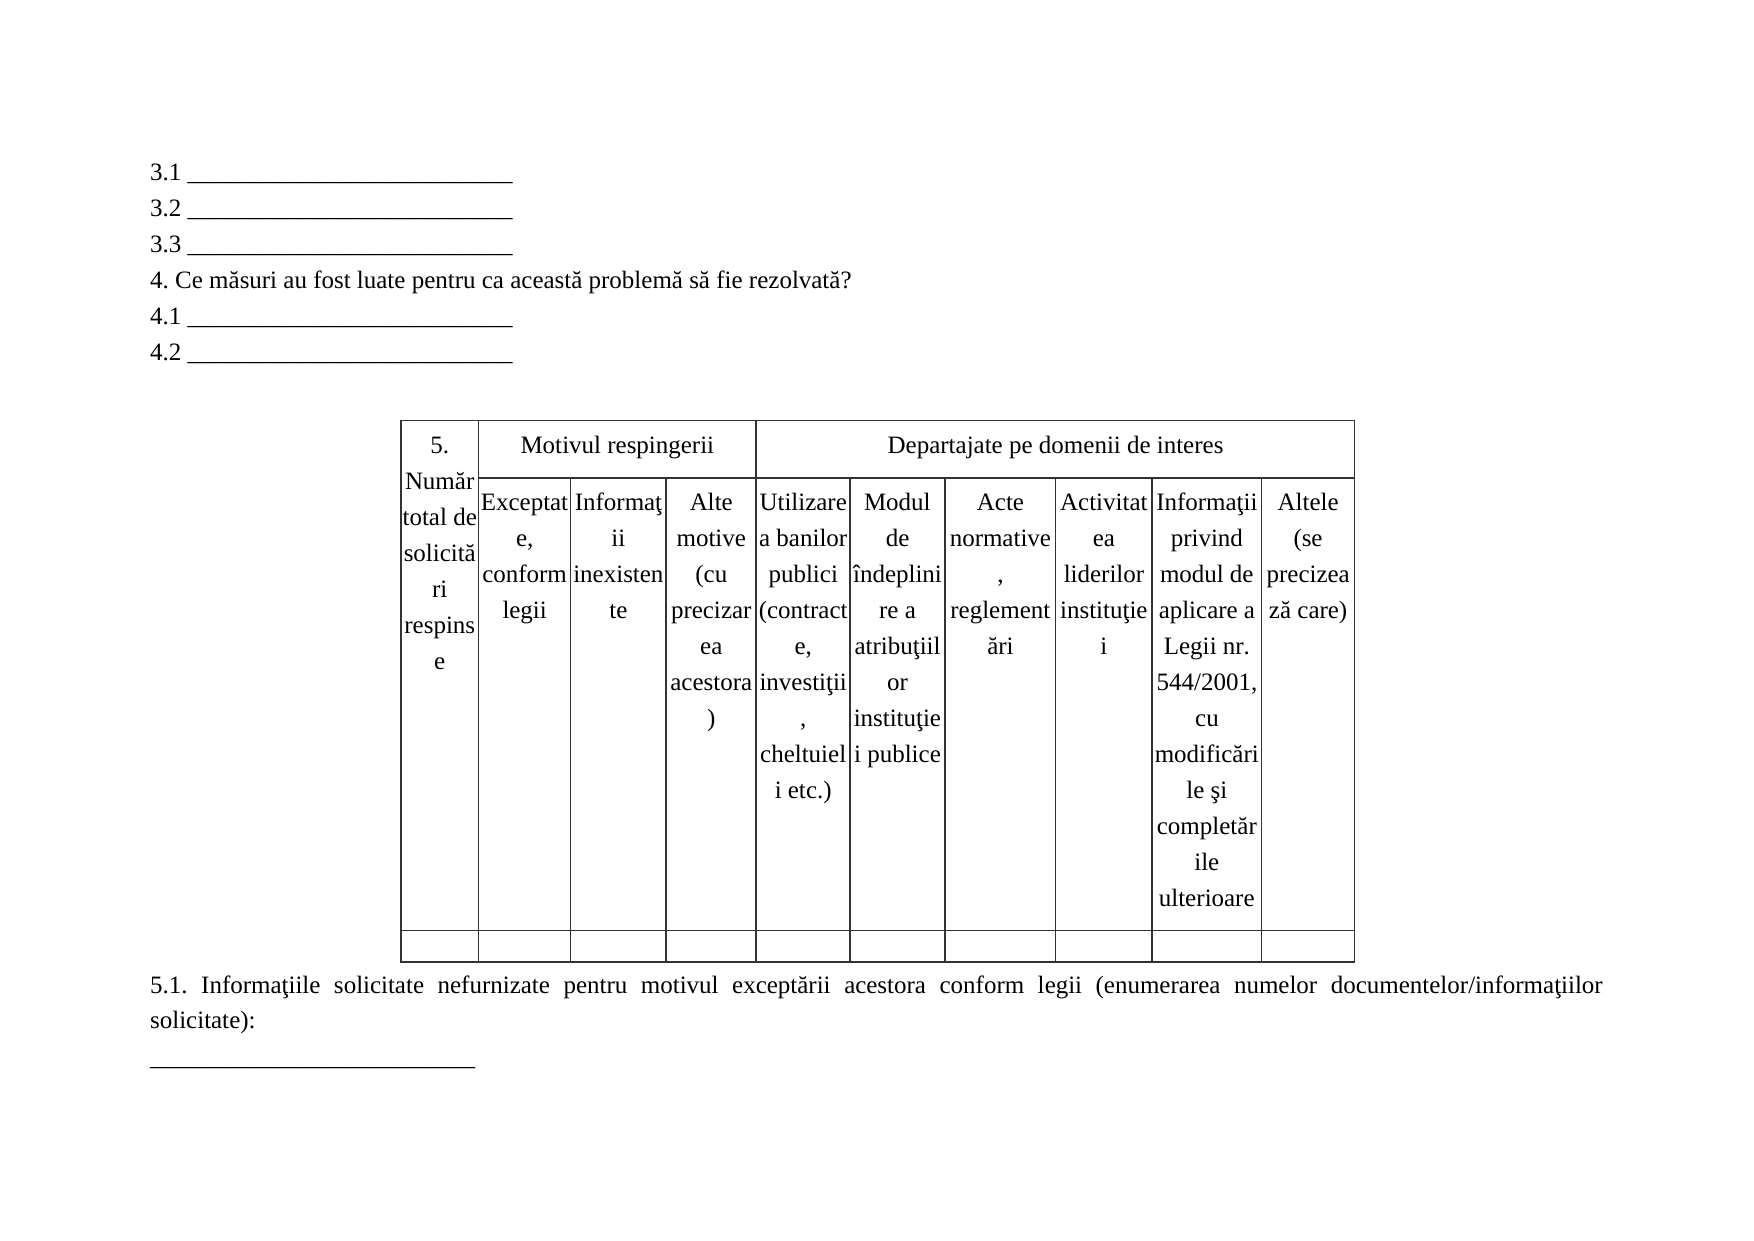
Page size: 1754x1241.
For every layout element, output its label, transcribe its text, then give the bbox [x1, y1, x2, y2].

table_cell [1153, 931, 1261, 961]
table_cell Departajate pe domenii de interes [757, 421, 1354, 477]
table_cell Informaţii inexistente [571, 479, 665, 930]
table_cell [946, 931, 1055, 961]
table_cell Motivul respingerii [479, 421, 755, 477]
text 3.3 __________________________ [150, 222, 1604, 258]
table_cell Altele (se precizează care) [1262, 479, 1354, 930]
table_cell Activitatea liderilor instituţiei [1056, 479, 1151, 930]
text 4. Ce măsuri au fost luate pentru ca această problemă să fie rezolvată? [150, 258, 1604, 294]
table_cell [479, 931, 570, 961]
text 3.2 __________________________ [150, 186, 1604, 222]
table_cell [402, 931, 478, 961]
table_cell 5. Număr total de solicitări respinse [402, 421, 478, 930]
table_cell [1262, 931, 1354, 961]
table_cell Acte normative, reglementări [946, 479, 1055, 930]
text 4.2 __________________________ [150, 330, 1604, 366]
table_cell Modul de îndeplinire a atribuţiilor instituţiei publice [851, 479, 944, 930]
table_cell [851, 931, 944, 961]
table_cell Exceptate, conform legii [479, 479, 570, 930]
table_cell [757, 931, 849, 961]
table_cell [667, 931, 755, 961]
text 3.1 __________________________ [150, 150, 1604, 186]
text 4.1 __________________________ [150, 294, 1604, 330]
table_cell Alte motive (cu precizarea acestora) [667, 479, 755, 930]
table_cell Utilizarea banilor publici (contracte, investiţii, cheltuieli etc.) [757, 479, 849, 930]
table_cell [1056, 931, 1151, 961]
text 5.1. Informaţiile solicitate nefurnizate pentru motivul exceptării acestora conform legii (enumerarea numelor documentelor/informaţiilor solicitate): [150, 962, 1604, 1034]
table_cell Informaţii privind modul de aplicare a Legii nr. 544/2001, cu modificările şi completările ulterioare [1153, 479, 1261, 930]
table_cell [571, 931, 665, 961]
text __________________________ [150, 1034, 1604, 1070]
